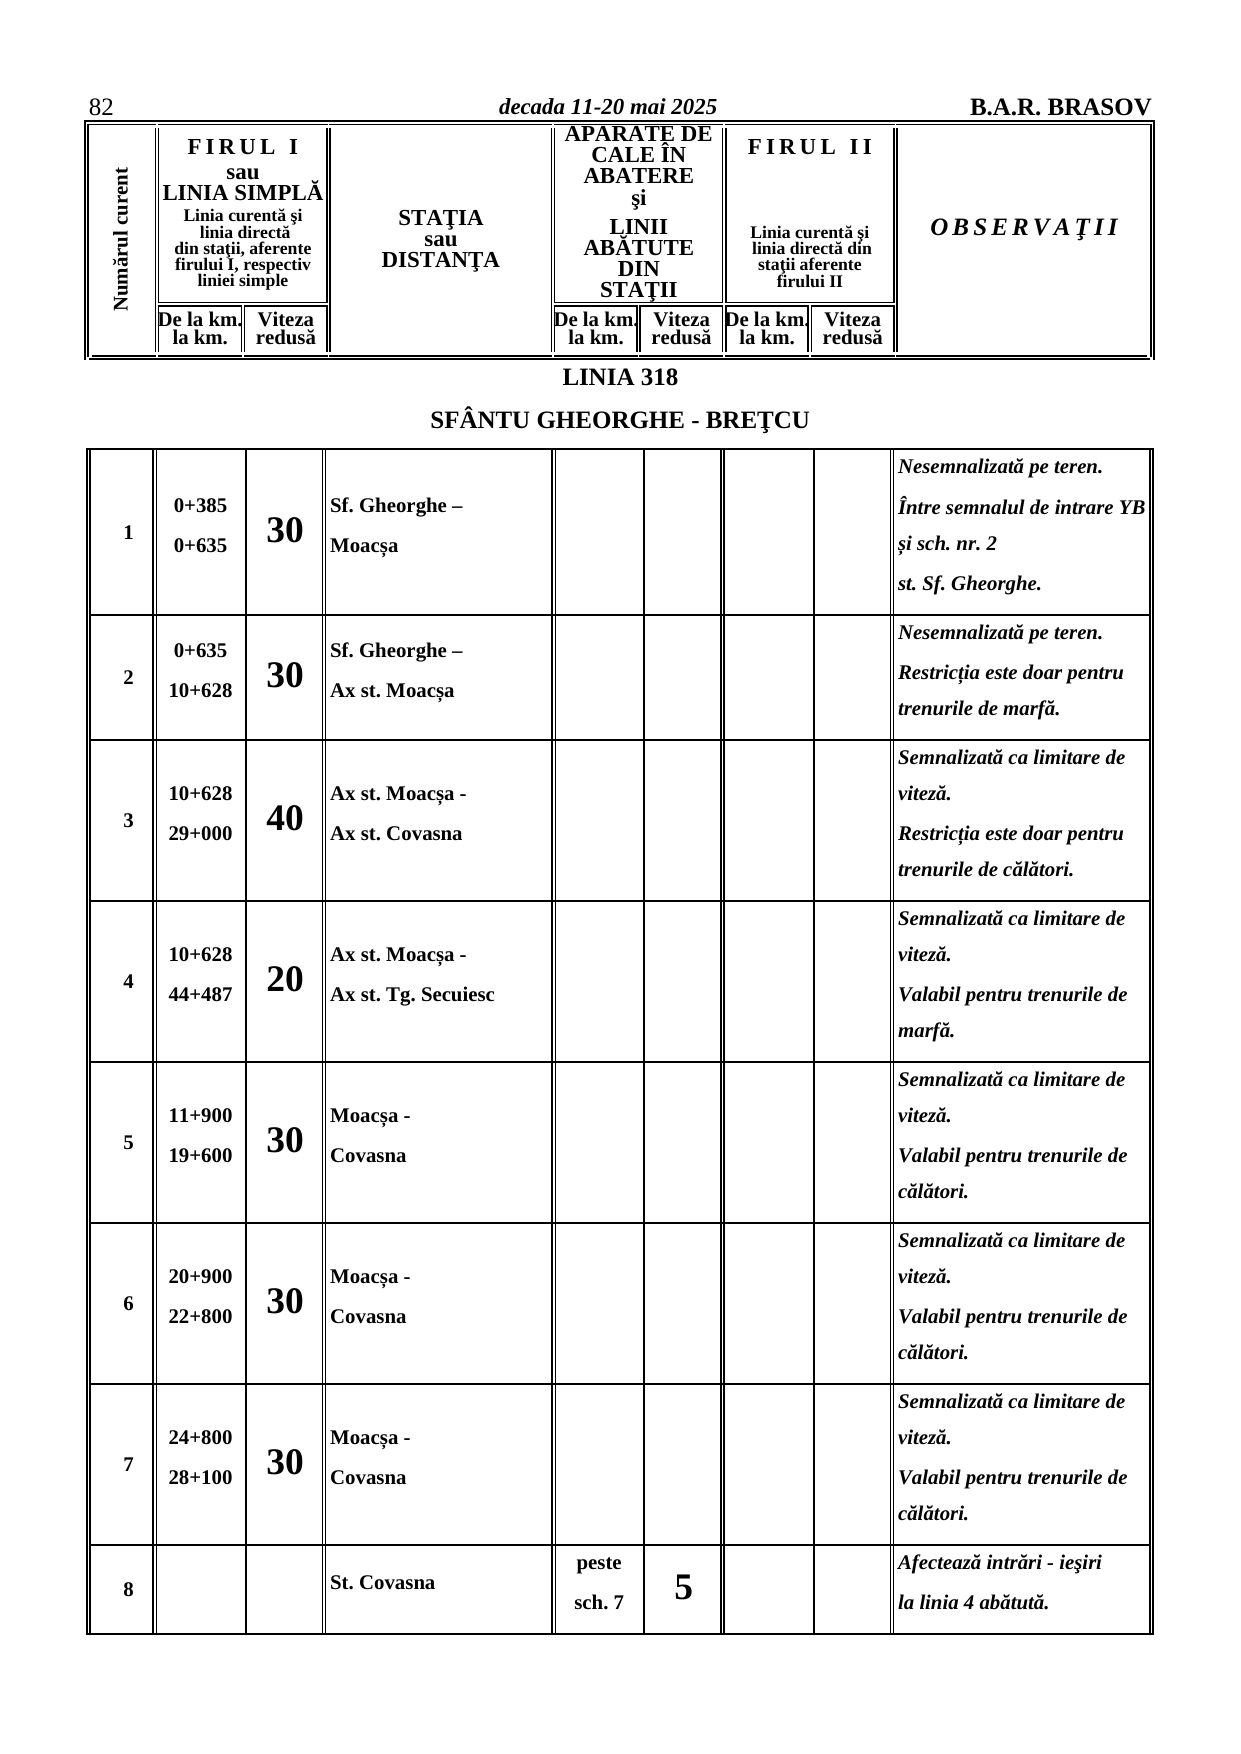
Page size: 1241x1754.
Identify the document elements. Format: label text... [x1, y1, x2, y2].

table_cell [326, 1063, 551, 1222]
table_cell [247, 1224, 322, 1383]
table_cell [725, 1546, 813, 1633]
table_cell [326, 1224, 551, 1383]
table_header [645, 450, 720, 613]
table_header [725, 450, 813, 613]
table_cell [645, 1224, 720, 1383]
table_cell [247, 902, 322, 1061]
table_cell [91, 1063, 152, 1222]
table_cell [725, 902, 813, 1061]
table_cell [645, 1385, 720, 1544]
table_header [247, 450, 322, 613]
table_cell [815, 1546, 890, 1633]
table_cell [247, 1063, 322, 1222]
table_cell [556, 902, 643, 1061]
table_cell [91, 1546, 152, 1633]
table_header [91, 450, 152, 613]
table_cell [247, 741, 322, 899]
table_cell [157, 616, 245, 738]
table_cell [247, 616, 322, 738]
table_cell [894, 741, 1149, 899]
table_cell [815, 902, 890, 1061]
subtitle SFÂNTU GHEORGHE - BREŢCU [89, 405, 1152, 434]
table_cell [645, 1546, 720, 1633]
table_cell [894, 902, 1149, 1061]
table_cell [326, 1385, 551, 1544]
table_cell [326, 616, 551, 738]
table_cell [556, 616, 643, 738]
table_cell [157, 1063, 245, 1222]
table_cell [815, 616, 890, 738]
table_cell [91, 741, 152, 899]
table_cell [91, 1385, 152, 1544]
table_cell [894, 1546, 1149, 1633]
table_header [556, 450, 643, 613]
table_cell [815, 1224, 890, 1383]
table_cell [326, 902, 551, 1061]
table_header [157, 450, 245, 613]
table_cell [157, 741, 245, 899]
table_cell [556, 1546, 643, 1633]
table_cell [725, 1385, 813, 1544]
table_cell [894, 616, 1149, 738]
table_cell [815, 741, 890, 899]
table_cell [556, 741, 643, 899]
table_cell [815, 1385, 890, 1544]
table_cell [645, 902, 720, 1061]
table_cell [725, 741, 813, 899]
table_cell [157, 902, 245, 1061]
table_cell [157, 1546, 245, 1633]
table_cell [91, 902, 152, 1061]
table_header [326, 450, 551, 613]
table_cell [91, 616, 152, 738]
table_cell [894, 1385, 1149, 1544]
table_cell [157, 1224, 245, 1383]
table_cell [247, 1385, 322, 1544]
subtitle LINIA 318 [89, 362, 1152, 391]
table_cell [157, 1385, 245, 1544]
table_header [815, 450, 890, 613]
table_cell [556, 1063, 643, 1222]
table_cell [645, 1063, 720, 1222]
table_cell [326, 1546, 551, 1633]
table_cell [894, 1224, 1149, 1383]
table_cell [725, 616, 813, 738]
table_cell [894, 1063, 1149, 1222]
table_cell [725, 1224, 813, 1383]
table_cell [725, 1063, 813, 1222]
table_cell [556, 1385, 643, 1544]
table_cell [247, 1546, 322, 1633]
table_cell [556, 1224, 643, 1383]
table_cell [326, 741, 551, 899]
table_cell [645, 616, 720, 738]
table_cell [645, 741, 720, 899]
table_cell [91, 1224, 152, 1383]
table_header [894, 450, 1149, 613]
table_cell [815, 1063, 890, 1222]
